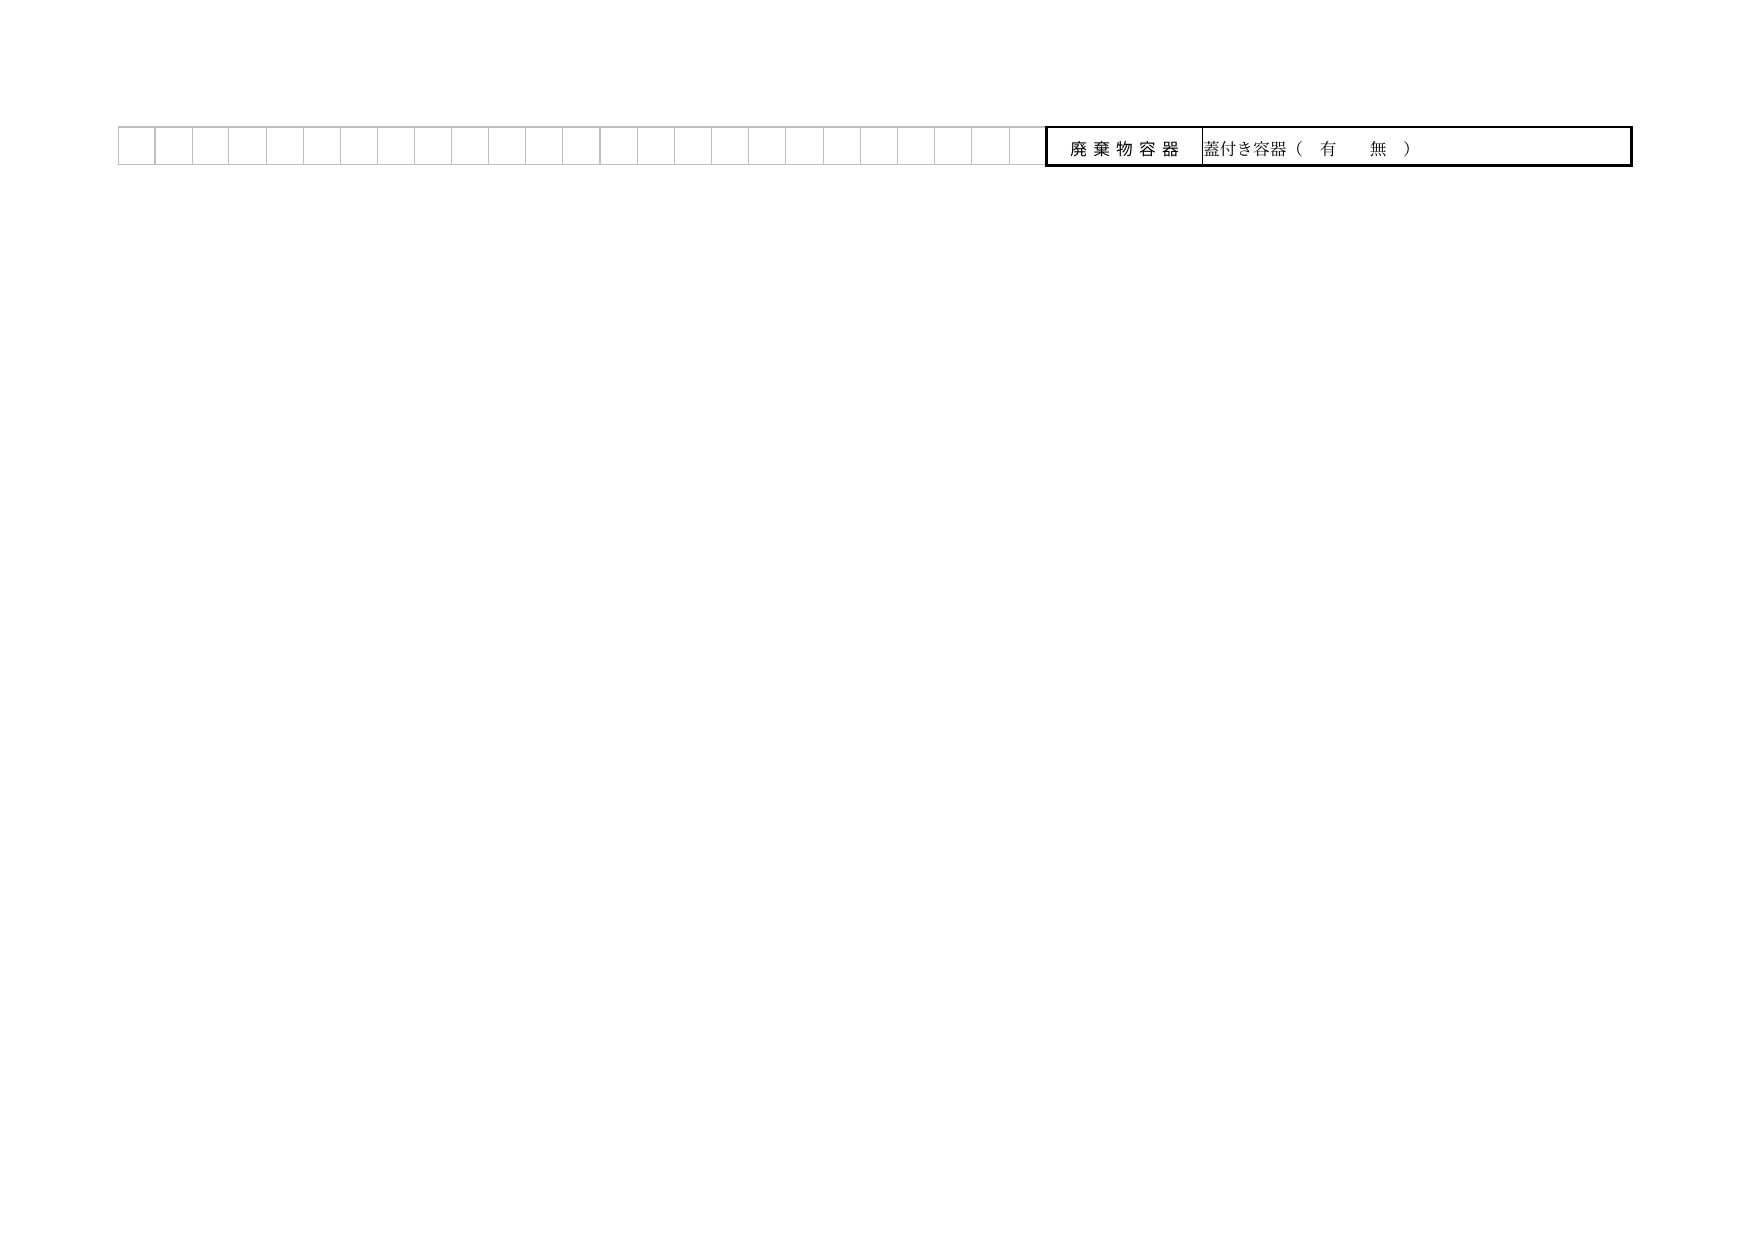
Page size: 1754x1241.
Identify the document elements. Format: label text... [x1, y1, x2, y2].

table_cell [935, 128, 971, 163]
table_cell [156, 128, 192, 163]
table_cell [267, 128, 303, 163]
table_cell [786, 128, 823, 163]
table_cell [675, 128, 711, 163]
table_cell [898, 128, 934, 163]
table_cell [229, 128, 266, 163]
table_cell [563, 128, 599, 163]
table_cell 蓋付き容器（ 有 無 ） [1203, 128, 1630, 163]
table_cell [489, 128, 525, 163]
table_cell [712, 128, 748, 163]
table_cell [193, 128, 228, 163]
table_cell [749, 128, 785, 163]
table_cell [1010, 128, 1045, 163]
table_cell [341, 128, 377, 163]
table_cell [601, 128, 637, 163]
table_cell [861, 128, 897, 163]
table_cell [119, 128, 154, 163]
table_cell [638, 128, 674, 163]
table_cell [526, 128, 562, 163]
table_cell [824, 128, 860, 163]
table_cell [304, 128, 340, 163]
table_cell [452, 128, 488, 163]
table_cell 廃棄物容器 [1048, 128, 1202, 163]
table_cell [415, 128, 451, 163]
table_cell [378, 128, 414, 163]
table_cell [972, 128, 1009, 163]
